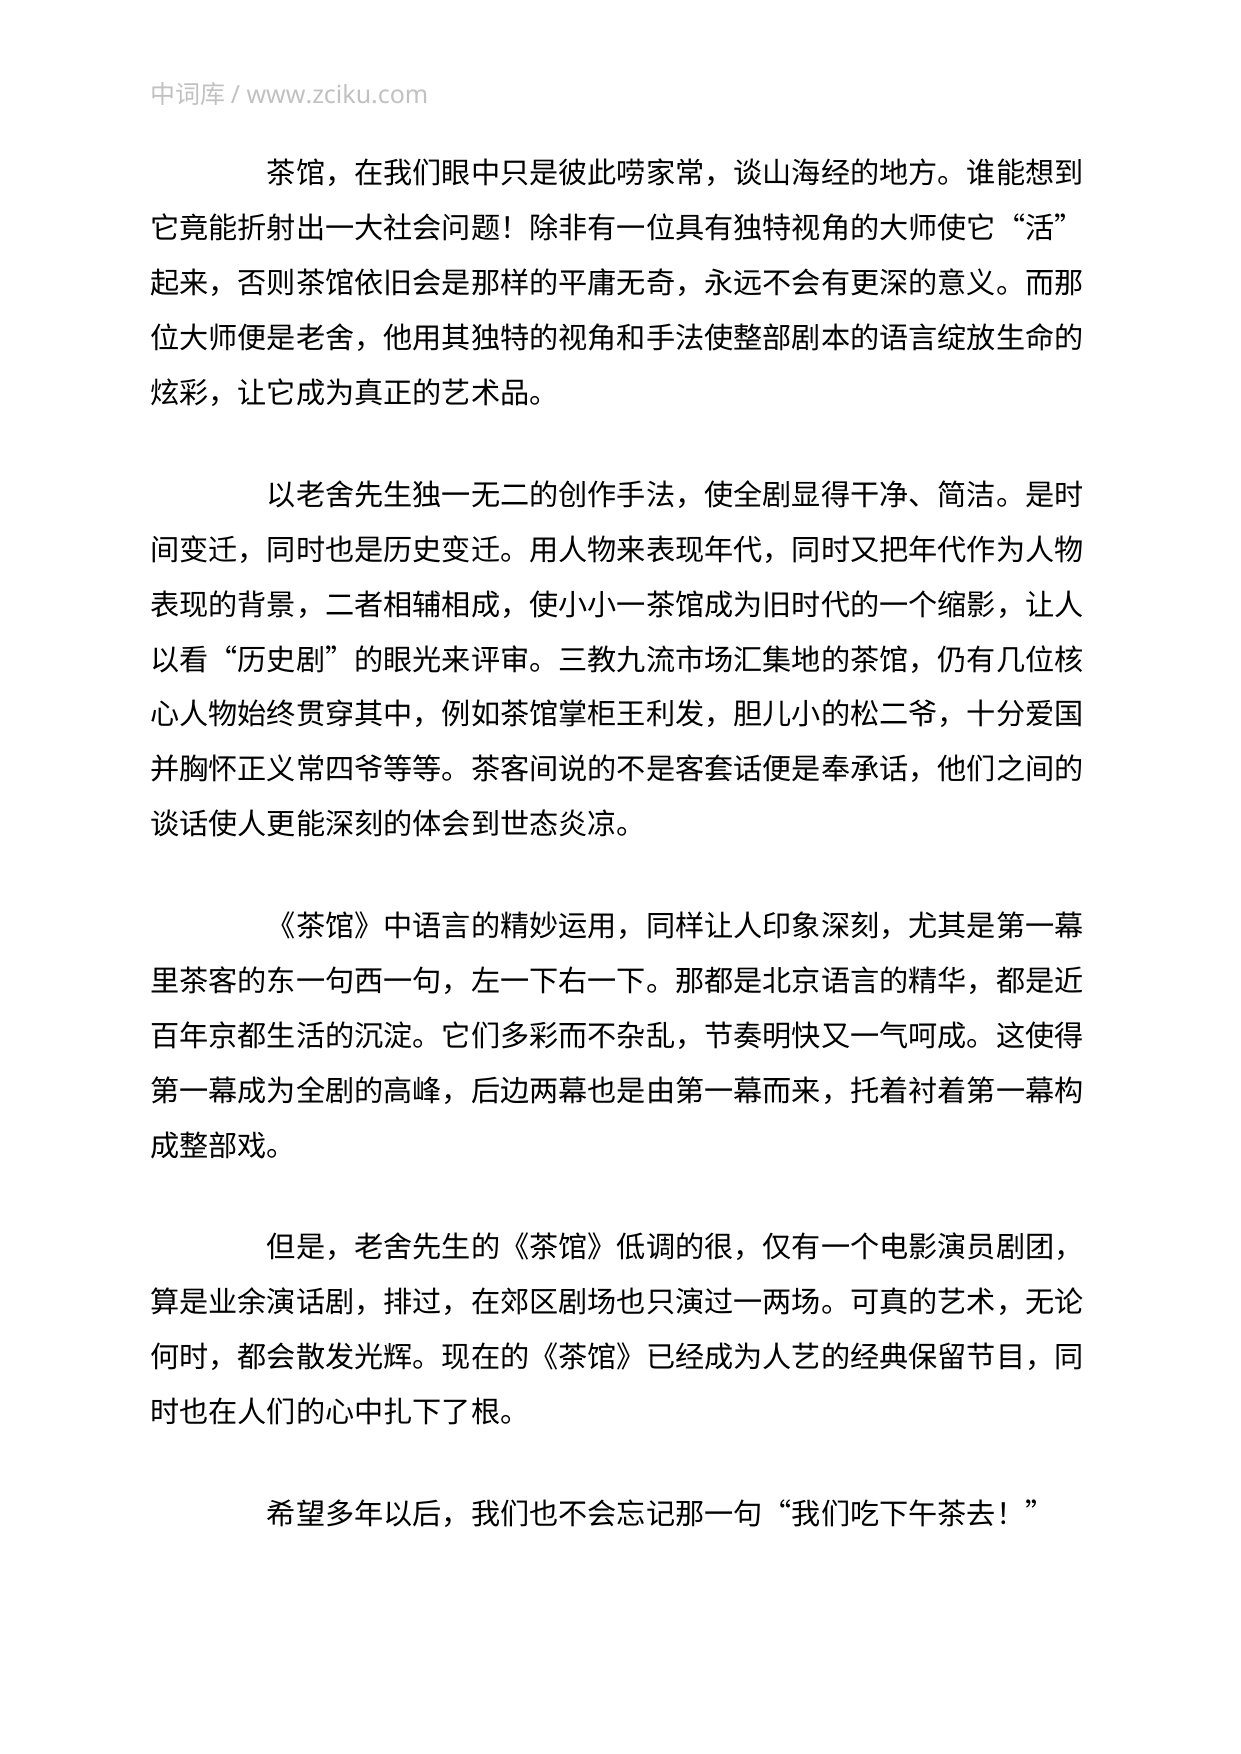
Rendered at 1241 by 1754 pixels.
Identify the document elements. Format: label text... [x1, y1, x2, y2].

text 但是，老舍先生的《茶馆》低调的很，仅有一个电影演员剧团，算是业余演话剧，排过，在郊区剧场也只演过一两场。可真的艺术，无论何时，都会散发光辉。现在的《茶馆》已经成为人艺的经典保留节目，同时也在人们的心中扎下了根。 [150, 1224, 1090, 1431]
text 《茶馆》中语言的精妙运用，同样让人印象深刻，尤其是第一幕里茶客的东一句西一句，左一下右一下。那都是北京语言的精华，都是近百年京都生活的沉淀。它们多彩而不杂乱，节奏明快又一气呵成。这使得第一幕成为全剧的高峰，后边两幕也是由第一幕而来，托着衬着第一幕构成整部戏。 [150, 902, 1090, 1164]
text 希望多年以后，我们也不会忘记那一句“我们吃下午茶去！” [150, 1490, 1090, 1533]
text 以老舍先生独一无二的创作手法，使全剧显得干净、简洁。是时间变迁，同时也是历史变迁。用人物来表现年代，同时又把年代作为人物表现的背景，二者相辅相成，使小小一茶馆成为旧时代的一个缩影，让人以看“历史剧”的眼光来评审。三教九流市场汇集地的茶馆，仍有几位核心人物始终贯穿其中，例如茶馆掌柜王利发，胆儿小的松二爷，十分爱国并胸怀正义常四爷等等。茶客间说的不是客套话便是奉承话，他们之间的谈话使人更能深刻的体会到世态炎凉。 [150, 471, 1090, 843]
text 茶馆，在我们眼中只是彼此唠家常，谈山海经的地方。谁能想到它竟能折射出一大社会问题！除非有一位具有独特视角的大师使它“活”起来，否则茶馆依旧会是那样的平庸无奇，永远不会有更深的意义。而那位大师便是老舍，他用其独特的视角和手法使整部剧本的语言绽放生命的炫彩，让它成为真正的艺术品。 [150, 150, 1090, 412]
